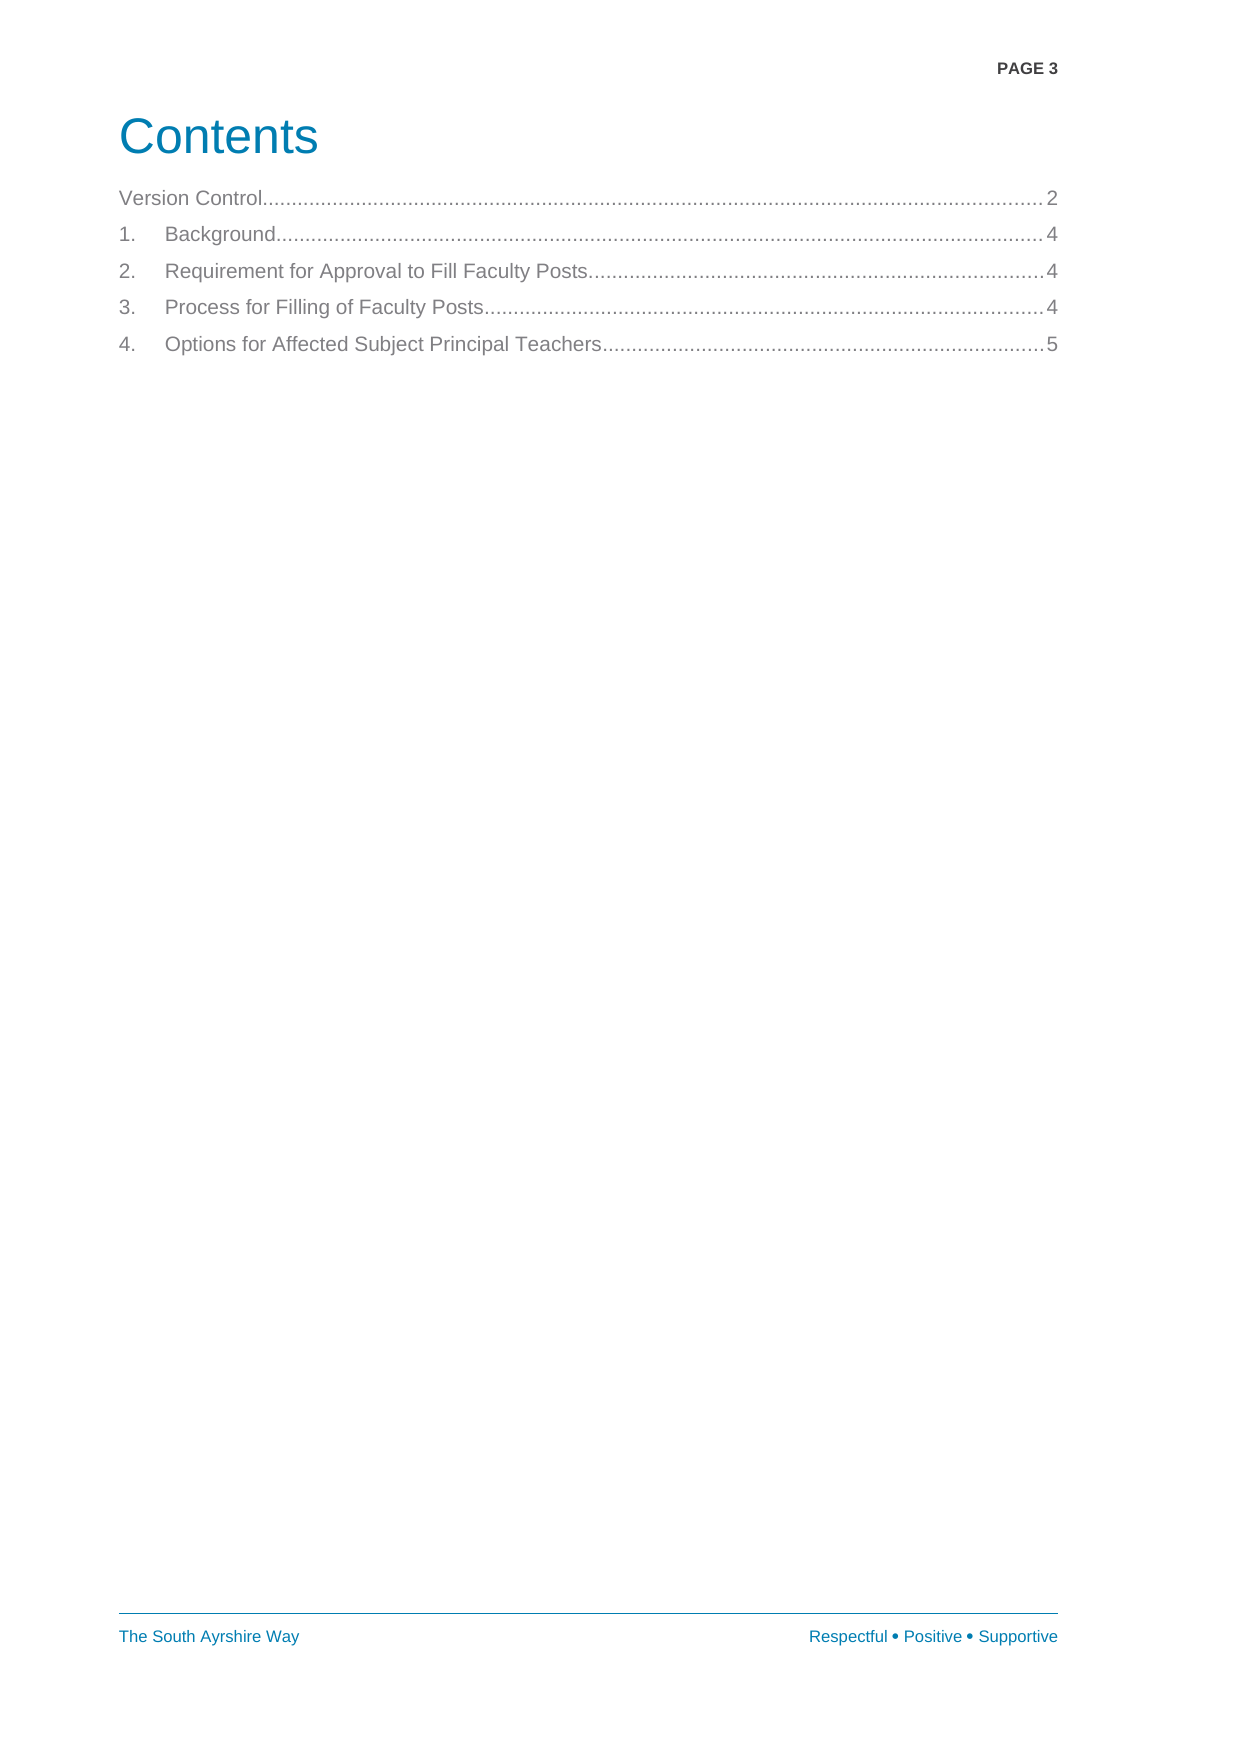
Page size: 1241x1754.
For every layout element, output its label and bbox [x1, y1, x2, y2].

picture [130, 1630, 136, 1642]
picture [904, 1631, 910, 1642]
